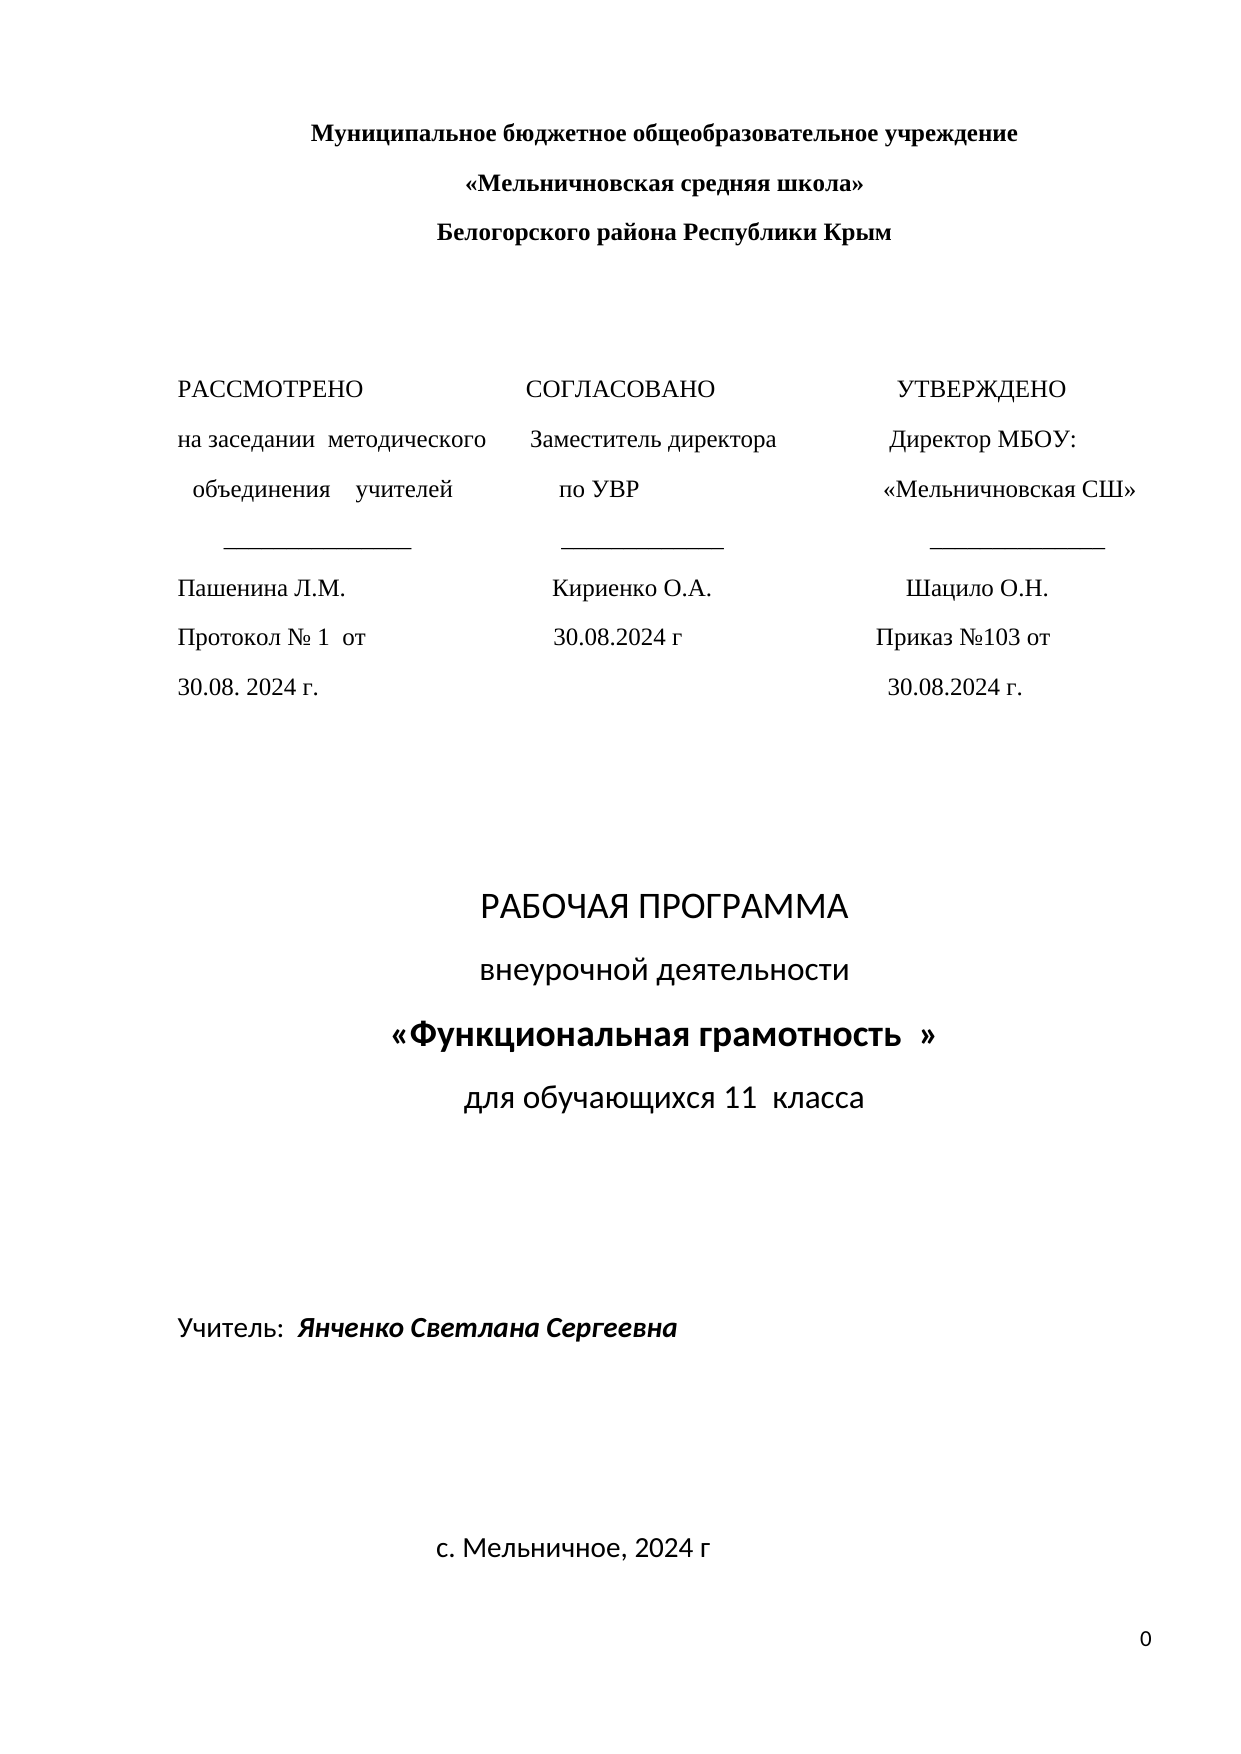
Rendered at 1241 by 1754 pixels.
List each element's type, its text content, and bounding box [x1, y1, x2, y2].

text для обучающихся 11 класса [177, 1076, 1152, 1117]
text Муниципальное бюджетное общеобразовательное учреждение [177, 118, 1152, 147]
text Белогорского района Республики Крым [177, 217, 1152, 246]
text РАССМОТРЕНО СОГЛАСОВАНО УТВЕРЖДЕНО [177, 374, 1152, 403]
text с. Мельничное, 2024 г [177, 1529, 1152, 1565]
text «Мельничновская средняя школа» [177, 168, 1152, 196]
text РАБОЧАЯ ПРОГРАММА [177, 882, 1152, 927]
text внеурочной деятельности [177, 948, 1152, 989]
text Протокол № 1 от 30.08.2024 г Приказ №103 от [177, 622, 1152, 651]
text Пашенина Л.М. Кириенко О.А. Шацило О.Н. [177, 573, 1152, 602]
text Учитель: Янченко Светлана Сергеевна [177, 1309, 1152, 1344]
text на заседании методического Заместитель директора Директор МБОУ: [177, 424, 1152, 453]
text «Функциональная грамотность » [177, 1010, 1152, 1056]
text 30.08. 2024 г. 30.08.2024 г. [177, 672, 1152, 701]
text объединения учителей по УВР «Мельничновская СШ» [177, 474, 1152, 502]
text _______________ _____________ ______________ [177, 523, 1152, 552]
